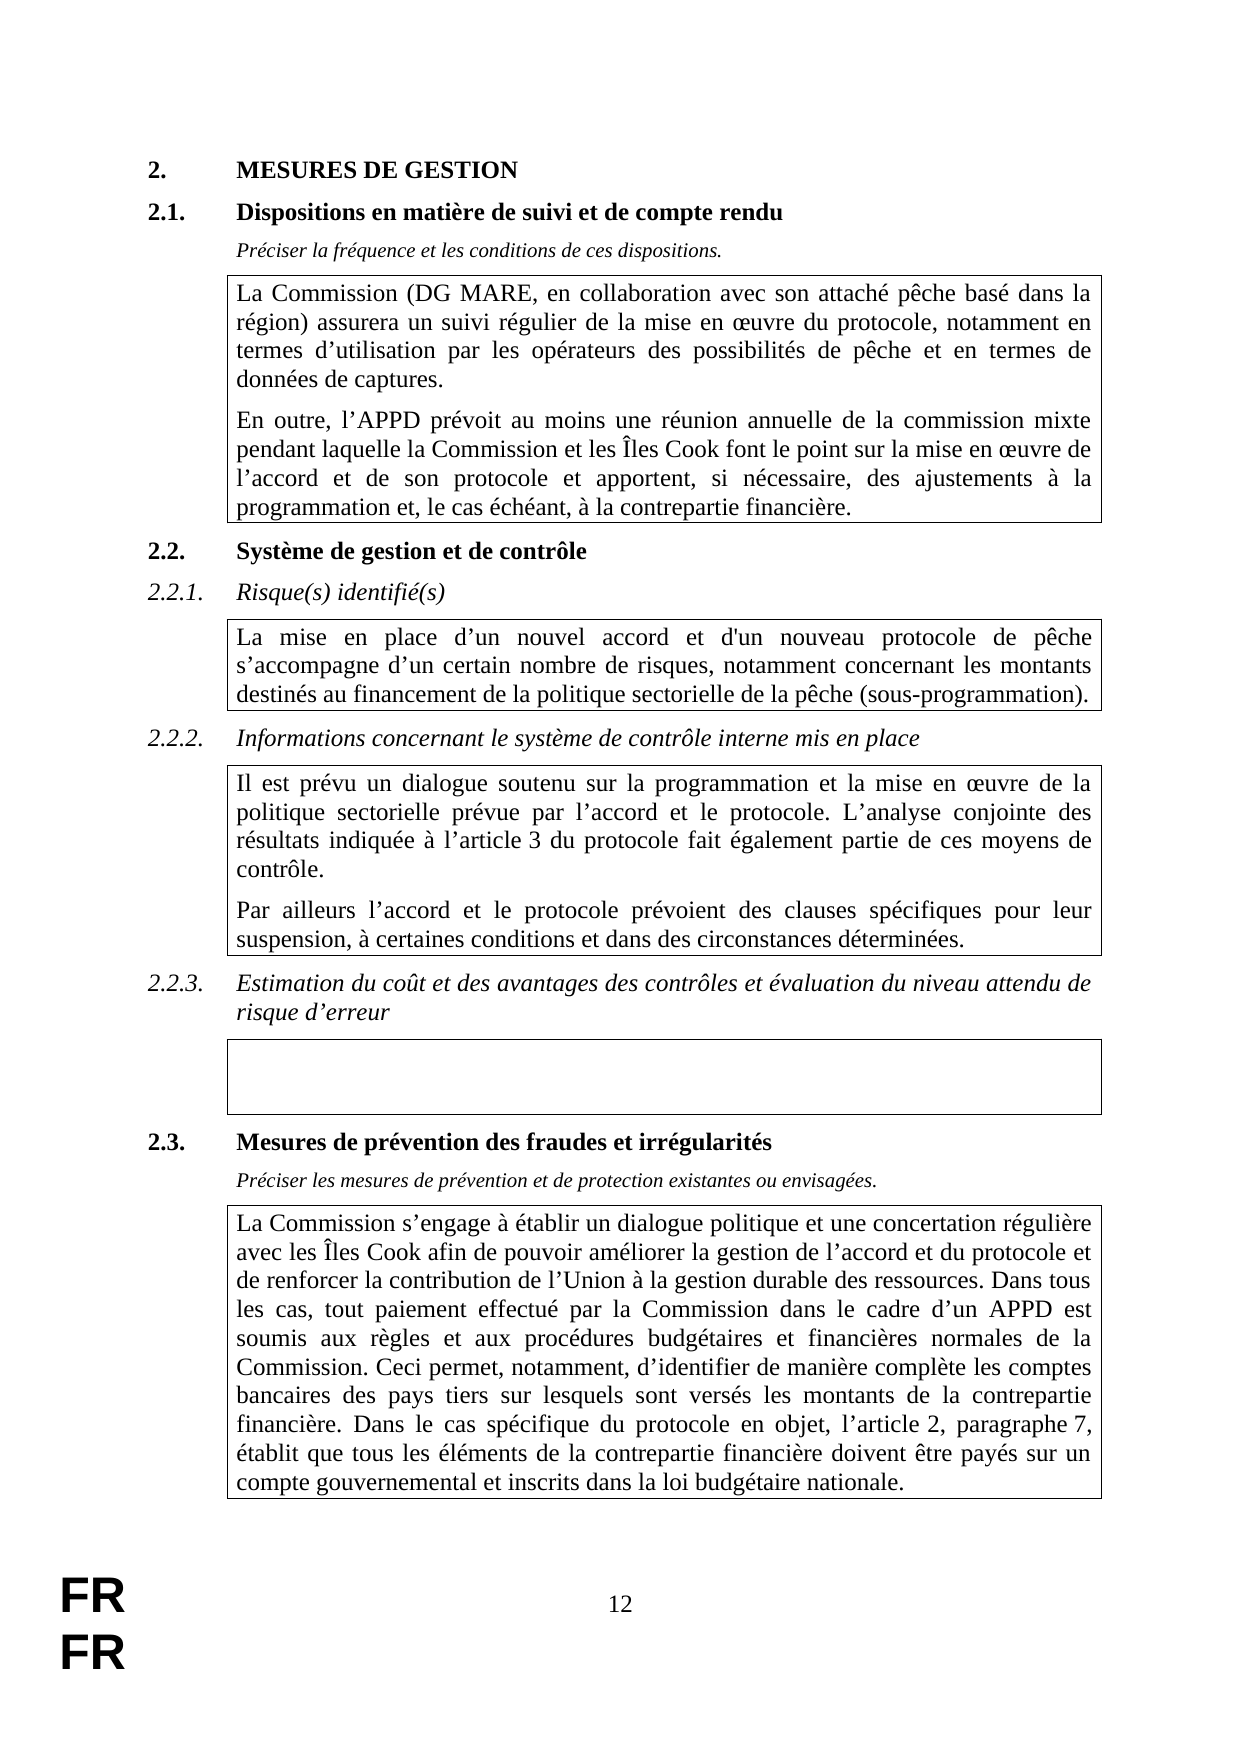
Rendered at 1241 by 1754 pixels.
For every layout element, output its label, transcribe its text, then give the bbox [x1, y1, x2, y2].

text Par ailleurs l’accord et le protocole prévoient des clauses spécifiques pour leur suspension, à certaines conditions et dans des circonstances déterminées. [228, 892, 1101, 955]
subtitle 2. MESURES DE GESTION [148, 156, 1092, 184]
subtitle 2.2.2. Informations concernant le système de contrôle interne mis en place [148, 723, 1092, 752]
subtitle 2.2.3. Estimation du coût et des avantages des contrôles et évaluation du niveau attendu de risque d’erreur [148, 968, 1092, 1026]
text La Commission s’engage à établir un dialogue politique et une concertation régulière avec les Îles Cook afin de pouvoir améliorer la gestion de l’accord et du protocole et de renforcer la contribution de l’Union à la gestion durable des ressources. Dans tous les cas, tout paiement effectué par la Commission dans le cadre d’un APPD est soumis aux règles et aux procédures budgétaires et financières normales de la Commission. Ceci permet, notamment, d’identifier de manière complète les comptes bancaires des pays tiers sur lesquels sont versés les montants de la contrepartie financière. Dans le cas spécifique du protocole en objet, l’article 2, paragraphe 7, établit que tous les éléments de la contrepartie financière doivent être payés sur un compte gouvernemental et inscrits dans la loi budgétaire nationale. [228, 1206, 1101, 1498]
subtitle 2.1. Dispositions en matière de suivi et de compte rendu [148, 197, 1092, 226]
subtitle 2.2.1. Risque(s) identifié(s) [148, 577, 1092, 606]
text La mise en place d’un nouvel accord et d'un nouveau protocole de pêche s’accompagne d’un certain nombre de risques, notamment concernant les montants destinés au financement de la politique sectorielle de la pêche (sous-programmation). [228, 620, 1101, 710]
text Il est prévu un dialogue soutenu sur la programmation et la mise en œuvre de la politique sectorielle prévue par l’accord et le protocole. L’analyse conjointe des résultats indiquée à l’article 3 du protocole fait également partie de ces moyens de contrôle. [228, 766, 1101, 883]
subtitle 2.3. Mesures de prévention des fraudes et irrégularités [148, 1127, 1092, 1156]
text Préciser les mesures de prévention et de protection existantes ou envisagées. [236, 1168, 1092, 1192]
subtitle 2.2. Système de gestion et de contrôle [148, 536, 1092, 565]
text Préciser la fréquence et les conditions de ces dispositions. [236, 238, 1092, 262]
text La Commission (DG MARE, en collaboration avec son attaché pêche basé dans la région) assurera un suivi régulier de la mise en œuvre du protocole, notamment en termes d’utilisation par les opérateurs des possibilités de pêche et en termes de données de captures. [228, 276, 1101, 393]
text En outre, l’APPD prévoit au moins une réunion annuelle de la commission mixte pendant laquelle la Commission et les Îles Cook font le point sur la mise en œuvre de l’accord et de son protocole et apportent, si nécessaire, des ajustements à la programmation et, le cas échéant, à la contrepartie financière. [228, 402, 1101, 522]
